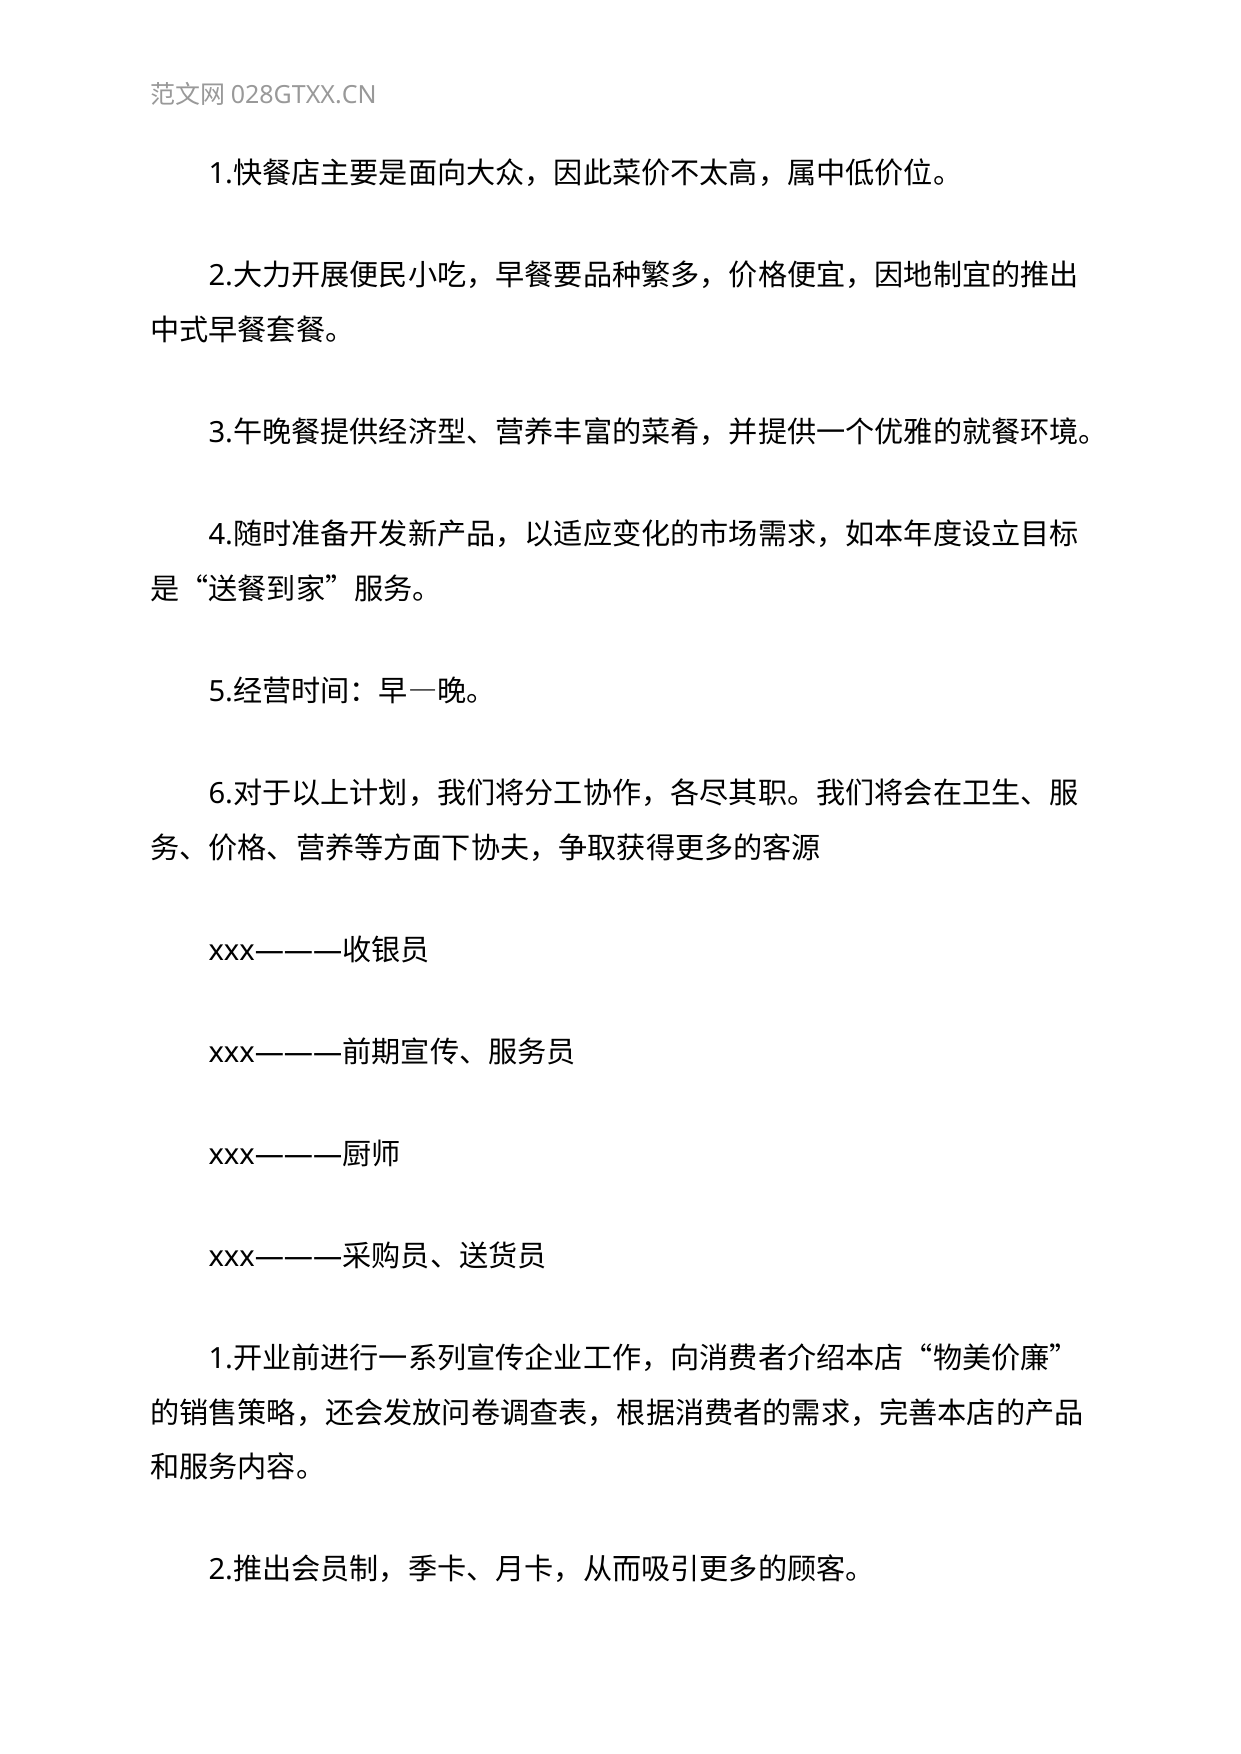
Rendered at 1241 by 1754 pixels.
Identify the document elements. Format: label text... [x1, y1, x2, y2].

text 3.午晚餐提供经济型、营养丰富的菜肴，并提供一个优雅的就餐环境。 [150, 409, 1090, 451]
text 4.随时准备开发新产品，以适应变化的市场需求，如本年度设立目标是“送餐到家”服务。 [150, 511, 1090, 608]
text xxx———采购员、送货员 [150, 1232, 1090, 1274]
text 1.开业前进行一系列宣传企业工作，向消费者介绍本店“物美价廉”的销售策略，还会发放问卷调查表，根据消费者的需求，完善本店的产品和服务内容。 [150, 1334, 1090, 1486]
text xxx———前期宣传、服务员 [150, 1028, 1090, 1071]
text 1.快餐店主要是面向大众，因此菜价不太高，属中低价位。 [150, 150, 1090, 192]
text 6.对于以上计划，我们将分工协作，各尽其职。我们将会在卫生、服务、价格、营养等方面下协夫，争取获得更多的客源 [150, 769, 1090, 867]
text 5.经营时间：早—晚。 [150, 667, 1090, 710]
text 2.推出会员制，季卡、月卡，从而吸引更多的顾客。 [150, 1546, 1090, 1588]
text 2.大力开展便民小吃，早餐要品种繁多，价格便宜，因地制宜的推出中式早餐套餐。 [150, 252, 1090, 349]
text xxx———厨师 [150, 1130, 1090, 1173]
text xxx———收银员 [150, 926, 1090, 969]
